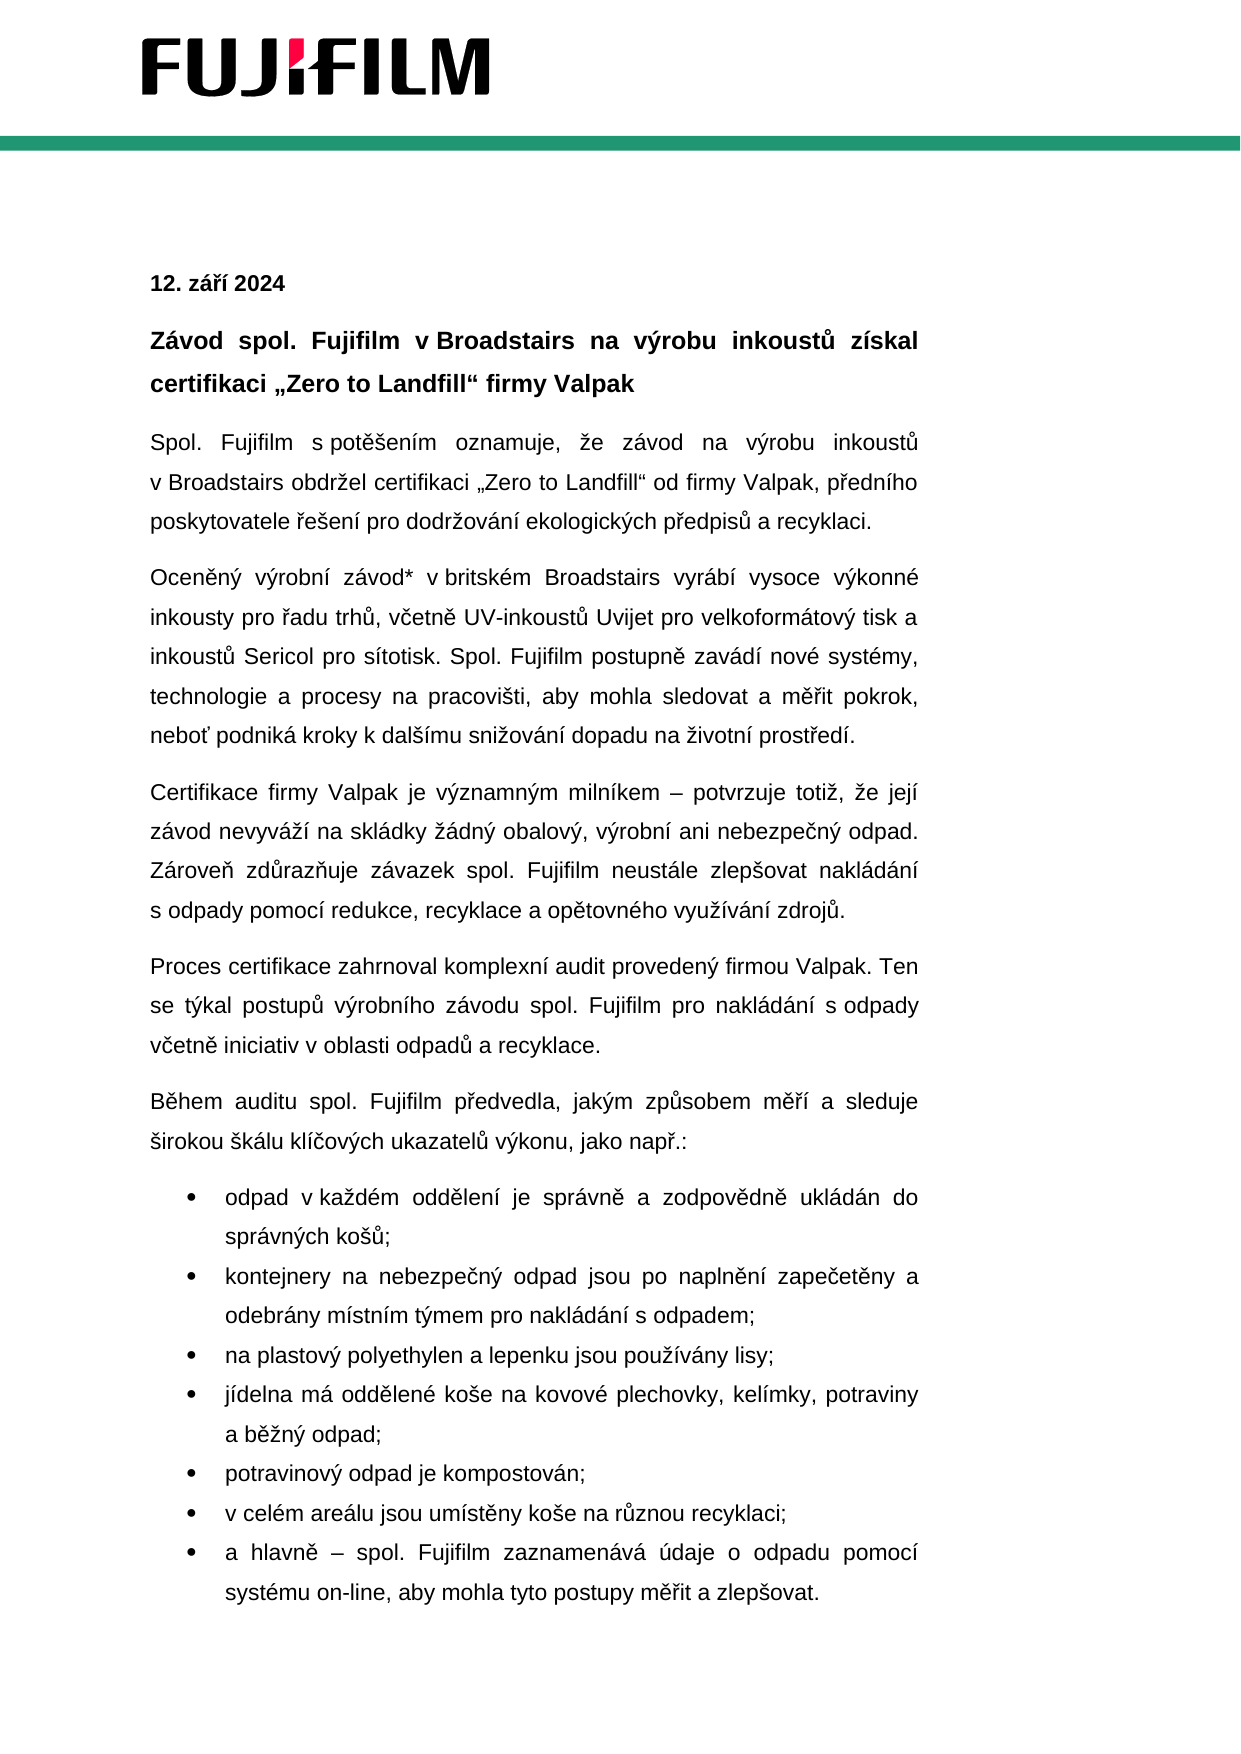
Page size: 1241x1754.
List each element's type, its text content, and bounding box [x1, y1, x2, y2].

list na plastový polyethylen a lepenku jsou používány lisy; [187, 1342, 919, 1368]
list kontejnery na nebezpečný odpad jsou po naplnění zapečetěny a odebrány místním týmem pro nakládání s odpadem; [187, 1263, 919, 1328]
text Oceněný výrobní závod* v britském Broadstairs vyrábí vysoce výkonné inkousty pro řadu trhů, včetně UV-inkoustů Uvijet pro velkoformátový tisk a inkoustů Sericol pro sítotisk. Spol. Fujifilm postupně zavádí nové systémy, technologie a procesy na pracovišti, aby mohla sledovat a měřit pokrok, neboť podniká kroky k dalšímu snižování dopadu na životní prostředí. [150, 564, 919, 749]
text 12. září 2024 [150, 270, 919, 297]
list a hlavně – spol. Fujifilm zaznamenává údaje o odpadu pomocí systému on-line, aby mohla tyto postupy měřit a zlepšovat. [187, 1539, 919, 1605]
text Během auditu spol. Fujifilm předvedla, jakým způsobem měří a sleduje širokou škálu klíčových ukazatelů výkonu, jako např.: [150, 1088, 919, 1154]
list potravinový odpad je kompostován; [187, 1460, 919, 1486]
text Proces certifikace zahrnoval komplexní audit provedený firmou Valpak. Ten se týkal postupů výrobního závodu spol. Fujifilm pro nakládání s odpady včetně iniciativ v oblasti odpadů a recyklace. [150, 953, 919, 1058]
list v celém areálu jsou umístěny koše na různou recyklaci; [187, 1499, 919, 1526]
text Závod spol. Fujifilm v Broadstairs na výrobu inkoustů získal certifikaci „Zero to Landfill“ firmy Valpak [150, 326, 919, 398]
list jídelna má oddělené koše na kovové plechovky, kelímky, potraviny a běžný odpad; [187, 1381, 919, 1447]
text Certifikace firmy Valpak je významným milníkem – potvrzuje totiž, že její závod nevyváží na skládky žádný obalový, výrobní ani nebezpečný odpad. Zároveň zdůrazňuje závazek spol. Fujifilm neustále zlepšovat nakládání s odpady pomocí redukce, recyklace a opětovného využívání zdrojů. [150, 778, 919, 923]
list odpad v každém oddělení je správně a zodpovědně ukládán do správných košů; [187, 1184, 919, 1249]
text Spol. Fujifilm s potěšením oznamuje, že závod na výrobu inkoustů v Broadstairs obdržel certifikaci „Zero to Landfill“ od firmy Valpak, předního poskytovatele řešení pro dodržování ekologických předpisů a recyklaci. [150, 429, 919, 534]
